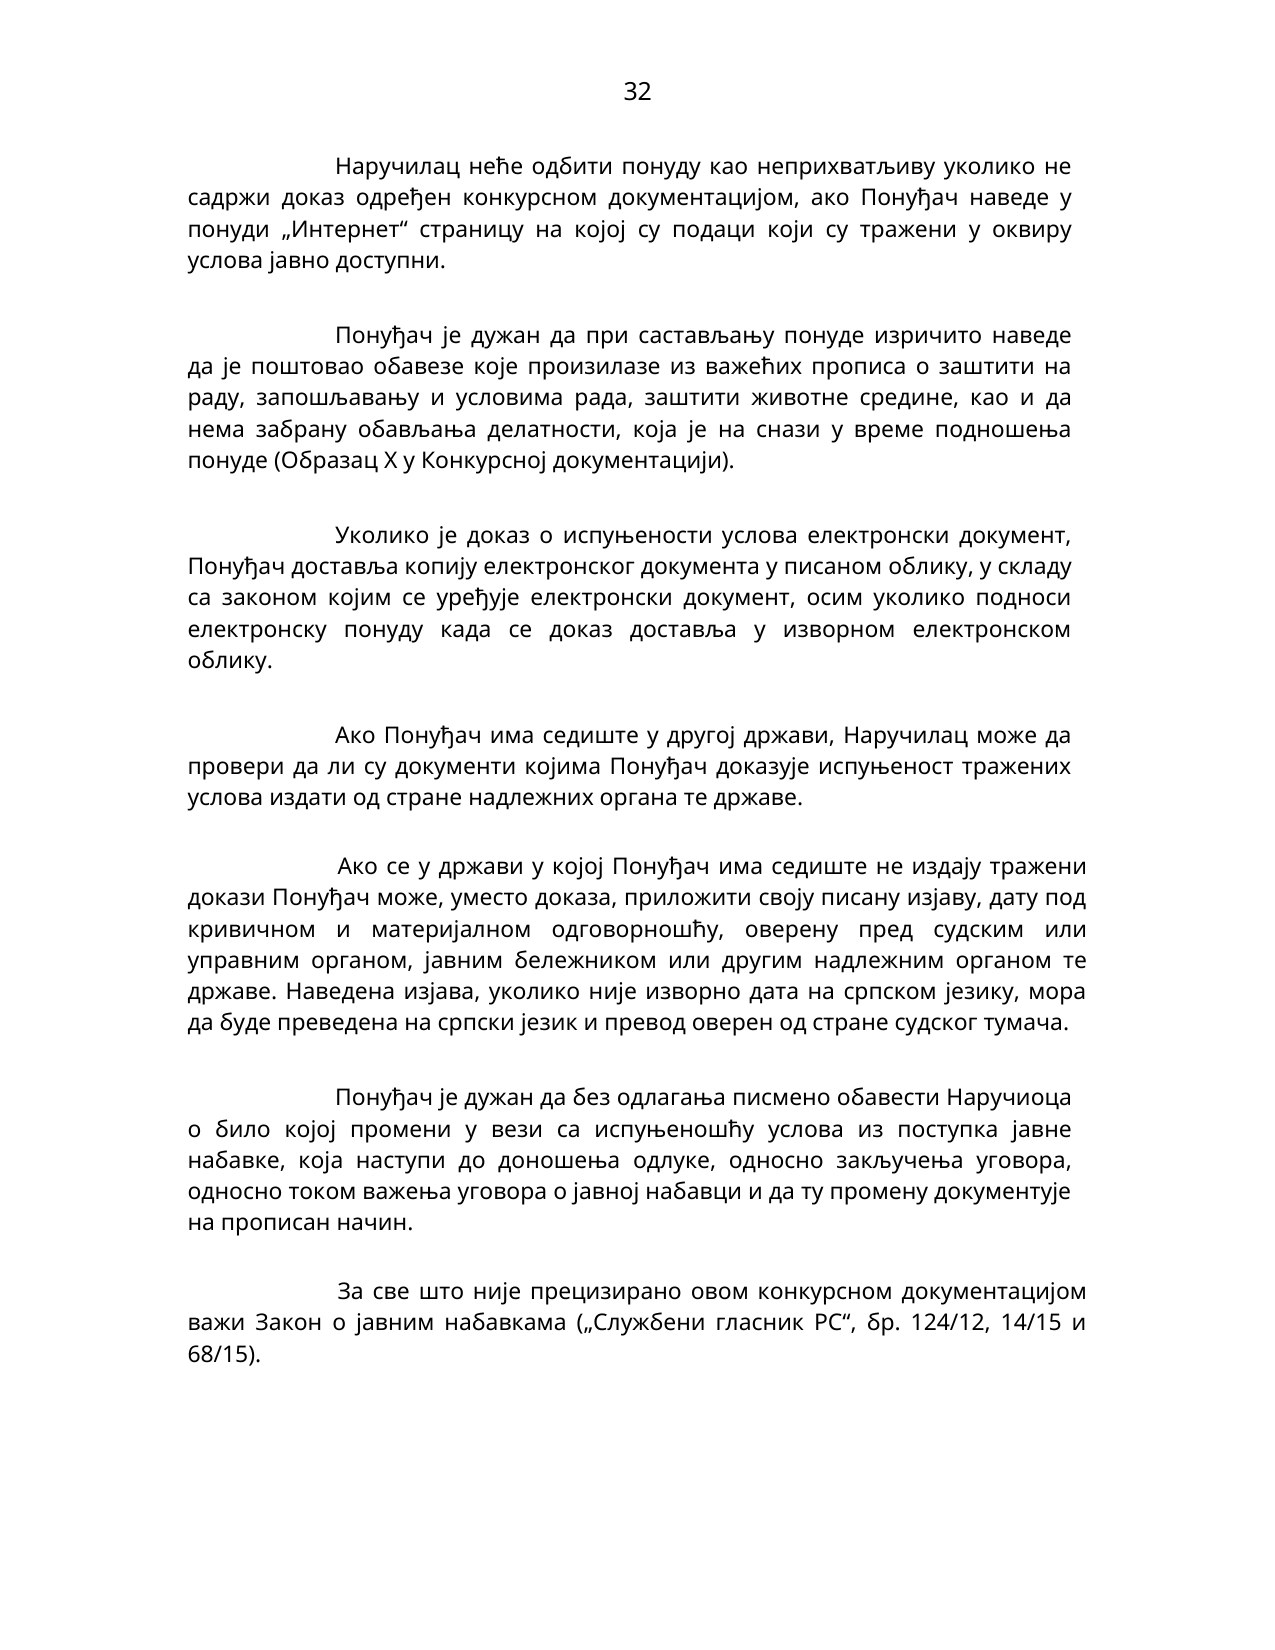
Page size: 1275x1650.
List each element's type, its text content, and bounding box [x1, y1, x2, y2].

text Ако Понуђач има седиште у другој држави, Наручилац може да провери да ли су документи којима Понуђач доказује испуњеност тражених услова издати од стране надлежних органа те државе. [187, 719, 1072, 812]
text За све што није прецизирано овом конкурсном документацијом важи Закон о јавним набавкама („Службени гласник РС“, бр. 124/12, 14/15 и 68/15). [187, 1275, 1088, 1369]
text Ако се у држави у којој Понуђач има седиште не издају тражени докази Понуђач може, уместо доказа, приложити своју писану изјаву, дату под кривичном и материјалном одговорношћу, оверену пред судским или управним органом, јавним бележником или другим надлежним органом те државе. Наведена изјава, уколико није изворно дата на српском језику, мора да буде преведена на српски језик и превод оверен од стране судског тумача. [187, 850, 1088, 1037]
text Уколико је доказ о испуњености услова електронски документ, Понуђач доставља копију електронског документа у писаном облику, у складу са законом којим се уређује електронски документ, осим уколико подноси електронску понуду када се доказ доставља у изворном електронском облику. [187, 519, 1072, 675]
text Понуђач је дужан да при састављању понуде изричито наведе да је поштовао обавезе које произилазе из важећих прописа о заштити на раду, запошљавању и условима рада, заштити животне средине, као и да нема забрану обављања делатности, која је на снази у време подношења понуде (Образац Х у Конкурсној документацији). [187, 319, 1072, 475]
text Понуђач је дужан да без одлагања писмено обавести Наручиоца о било којој промени у вези са испуњеношћу услова из поступка јавне набавке, која наступи до доношења одлуке, односно закључења уговора, односно током важења уговора о јавној набавци и да ту промену документује на прописан начин. [187, 1081, 1072, 1237]
text Наручилац неће одбити понуду као неприхватљиву уколико не садржи доказ одређен конкурсном документацијом, ако Понуђач наведе у понуди „Интернет“ страницу на којој су подаци који су тражени у оквиру услова јавно доступни. [187, 150, 1072, 275]
